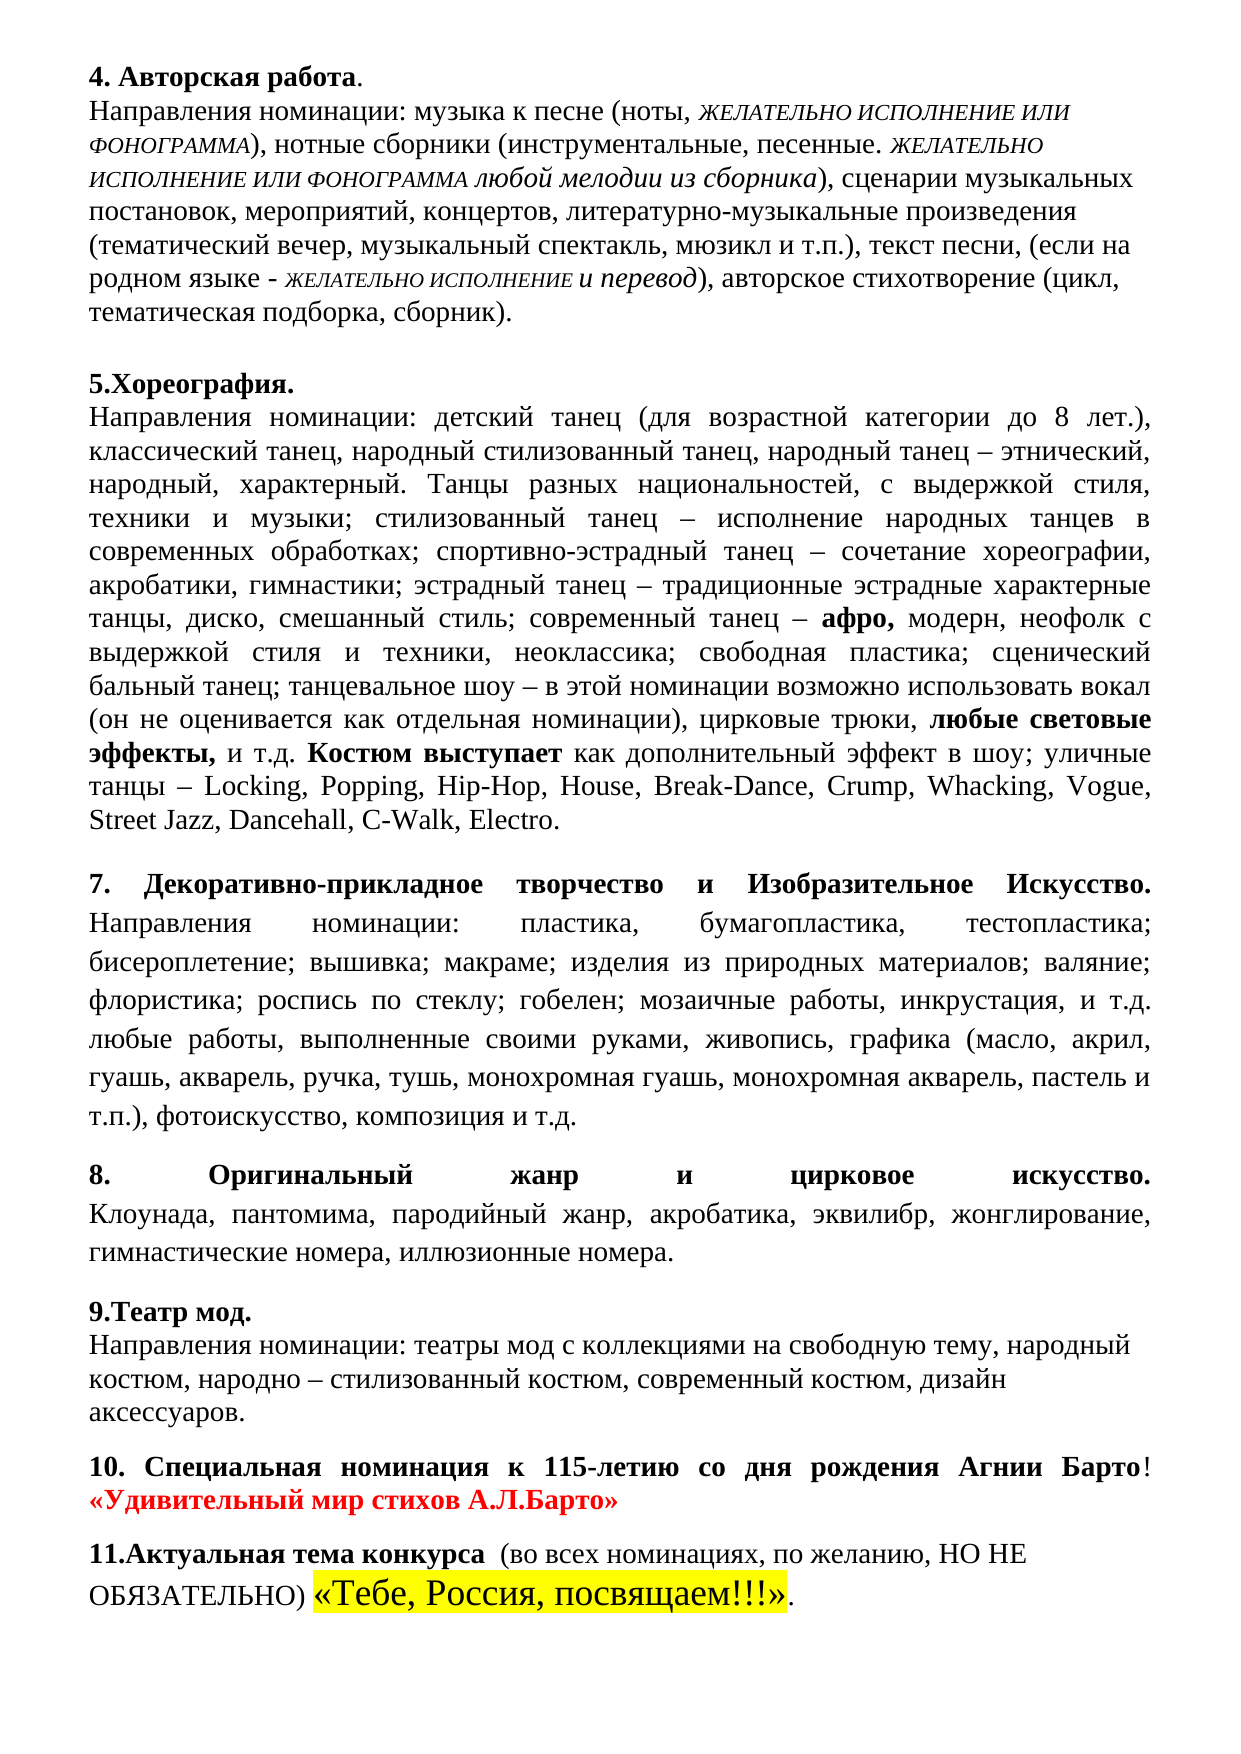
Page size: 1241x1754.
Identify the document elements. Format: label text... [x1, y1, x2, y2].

text 8. Оригинальный жанр и цирковое искусство. Клоунада, пантомима, пародийный жанр, акробатика, эквилибр, жонглирование, гимнастические номера, иллюзионные номера. [89, 1157, 1152, 1268]
text 5.Хореография. Направления номинации: детский танец (для возрастной категории до 8 лет.), классический танец, народный стилизованный танец, народный танец – этнический, народный, характерный. Танцы разных национальностей, с выдержкой стиля, техники и музыки; стилизованный танец – исполнение народных танцев в современных обработках; спортивно-эстрадный танец – сочетание хореографии, акробатики, гимнастики; эстрадный танец – традиционные эстрадные характерные танцы, диско, смешанный стиль; современный танец – афро, модерн, неофолк с выдержкой стиля и техники, неоклассика; свободная пластика; сценический бальный танец; танцевальное шоу – в этой номинации возможно использовать вокал (он не оценивается как отдельная номинации), цирковые трюки, любые световые эффекты, и т.д. Костюм выступает как дополнительный эффект в шоу; уличные танцы – Locking, Popping, Hip-Hop, House, Break-Dance, Crump, Whacking, Vogue, Street Jazz, Dancehall, C-Walk, Electro. [89, 366, 1152, 835]
text 11.Актуальная тема конкурса (во всех номинациях, по желанию, НО НЕ ОБЯЗАТЕЛЬНО) «Тебе, Россия, посвящаем!!!». [509, 1537, 1152, 1613]
text 7. Декоративно-прикладное творчество и Изобразительное Искусство. Направления номинации: пластика, бумагопластика, тестопластика; бисероплетение; вышивка; макраме; изделия из природных материалов; валяние; флористика; роспись по стеклу; гобелен; мозаичные работы, инкрустация, и т.д. любые работы, выполненные своими руками, живопись, графика (масло, акрил, гуашь, акварель, ручка, тушь, монохромная гуашь, монохромная акварель, пастель и т.п.), фотоискусство, композиция и т.д. [89, 867, 1152, 1131]
text 10. Специальная номинация к 115-летию со дня рождения Агнии Барто! «Удивительный мир стихов А.Л.Барто» [89, 1449, 1152, 1516]
text 9.Театр мод. Направления номинации: театры мод с коллекциями на свободную тему, народный костюм, народно – стилизованный костюм, современный костюм, дизайн аксессуаров. [89, 1294, 1152, 1428]
text 4. Авторская работа. Направления номинации: музыка к песне (ноты, ЖЕЛАТЕЛЬНО ИСПОЛНЕНИЕ ИЛИ ФОНОГРАММА), нотные сборники (инструментальные, песенные. ЖЕЛАТЕЛЬНО ИСПОЛНЕНИЕ ИЛИ ФОНОГРАММА любой мелодии из сборника), сценарии музыкальных постановок, мероприятий, концертов, литературно-музыкальные произведения (тематический вечер, музыкальный спектакль, мюзикл и т.п.), текст песни, (если на родном языке - ЖЕЛАТЕЛЬНО ИСПОЛНЕНИЕ и перевод), авторское стихотворение (цикл, тематическая подборка, сборник). [89, 59, 1152, 327]
text 11.Актуальная тема конкурса (во всех номинациях, по желанию, НО НЕ ОБЯЗАТЕЛЬНО) «Тебе, Россия, посвящаем!!!». [89, 1537, 493, 1613]
